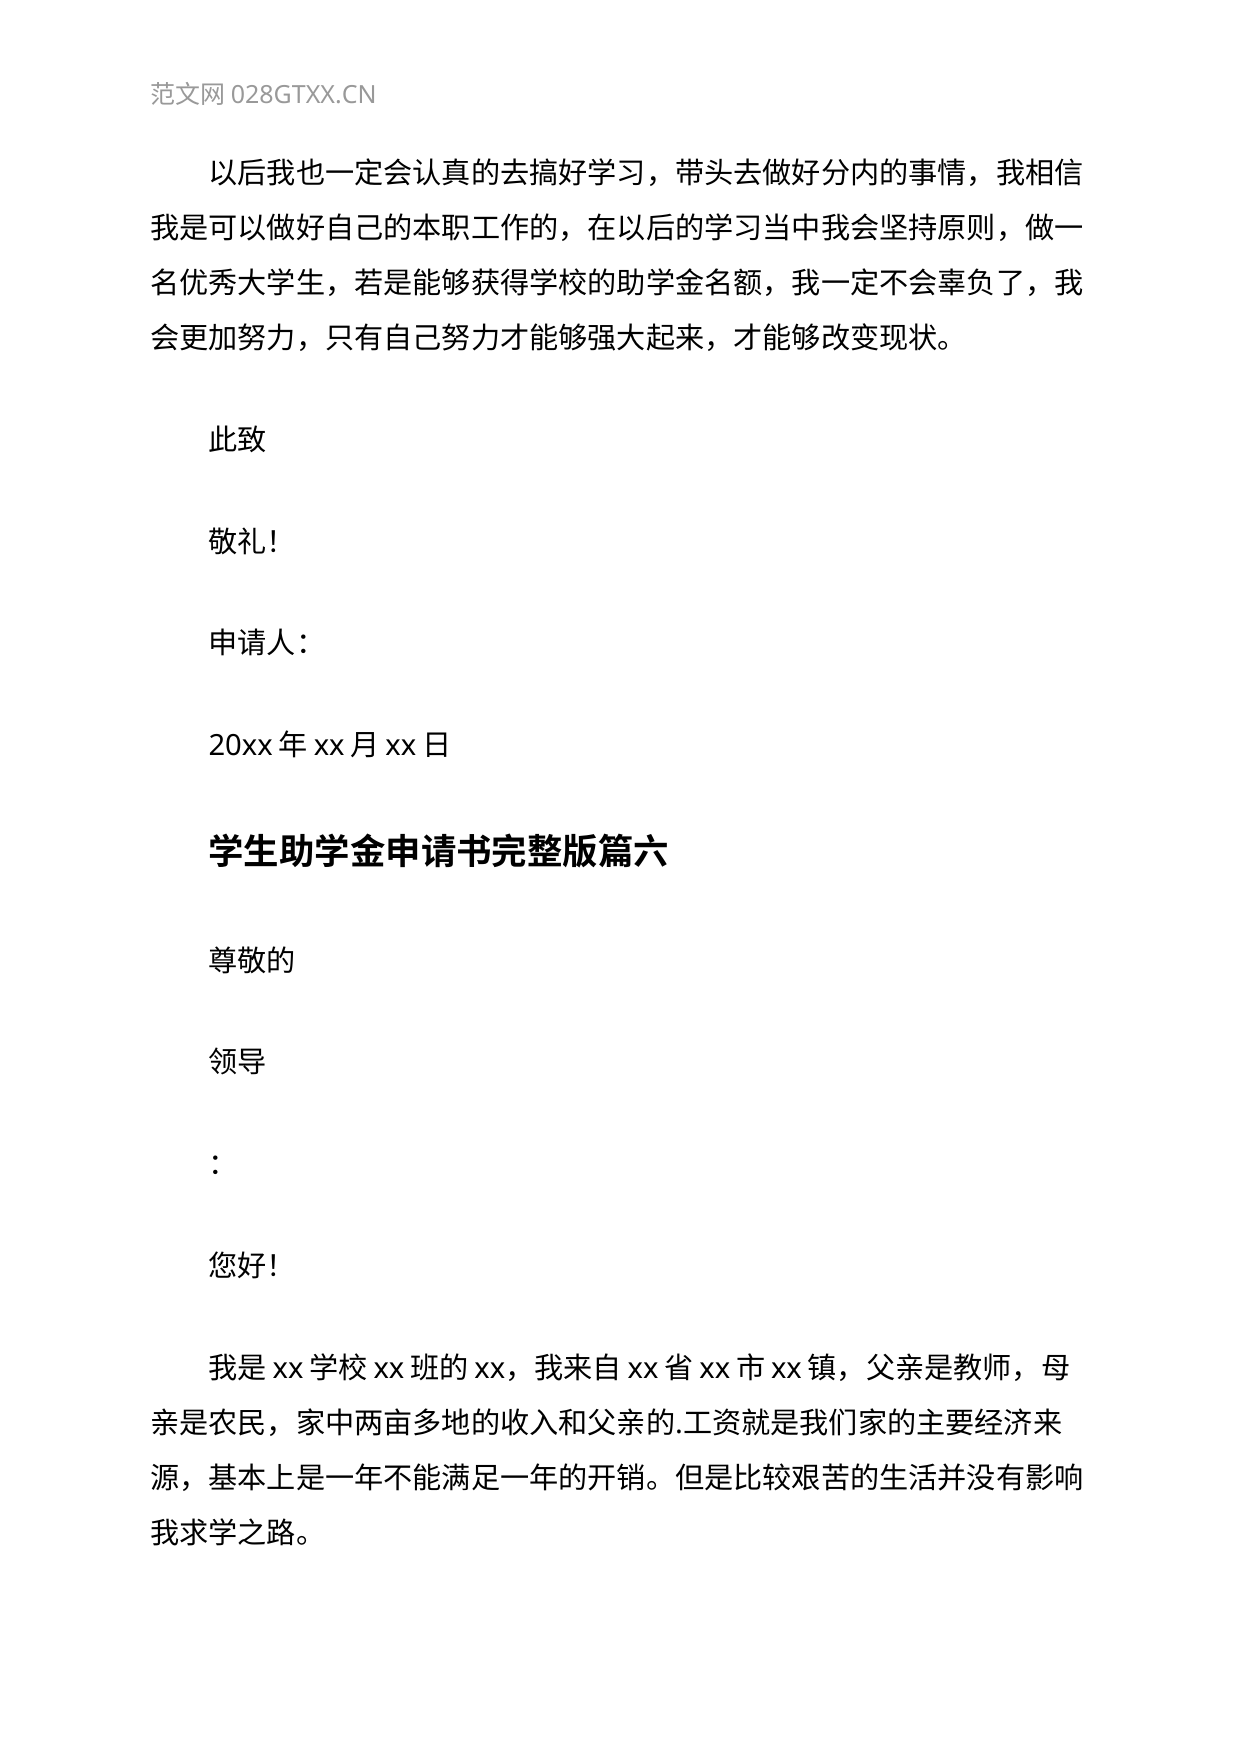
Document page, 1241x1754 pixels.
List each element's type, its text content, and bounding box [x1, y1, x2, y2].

text 您好！ [150, 1242, 1090, 1285]
text 此致 [150, 416, 1090, 459]
text ： [150, 1141, 1090, 1183]
text 敬礼！ [150, 518, 1090, 561]
text 20xx年xx月xx日 [150, 722, 1090, 764]
text 我是xx学校xx班的xx，我来自xx省xx市xx镇，父亲是教师，母亲是农民，家中两亩多地的收入和父亲的.工资就是我们家的主要经济来源，基本上是一年不能满足一年的开销。但是比较艰苦的生活并没有影响我求学之路。 [150, 1344, 1090, 1551]
text 学生助学金申请书完整版篇六 [150, 824, 1090, 875]
text 申请人： [150, 620, 1090, 662]
text 领导 [150, 1039, 1090, 1081]
text 以后我也一定会认真的去搞好学习，带头去做好分内的事情，我相信我是可以做好自己的本职工作的，在以后的学习当中我会坚持原则，做一名优秀大学生，若是能够获得学校的助学金名额，我一定不会辜负了，我会更加努力，只有自己努力才能够强大起来，才能够改变现状。 [150, 150, 1090, 357]
text 尊敬的 [150, 937, 1090, 979]
